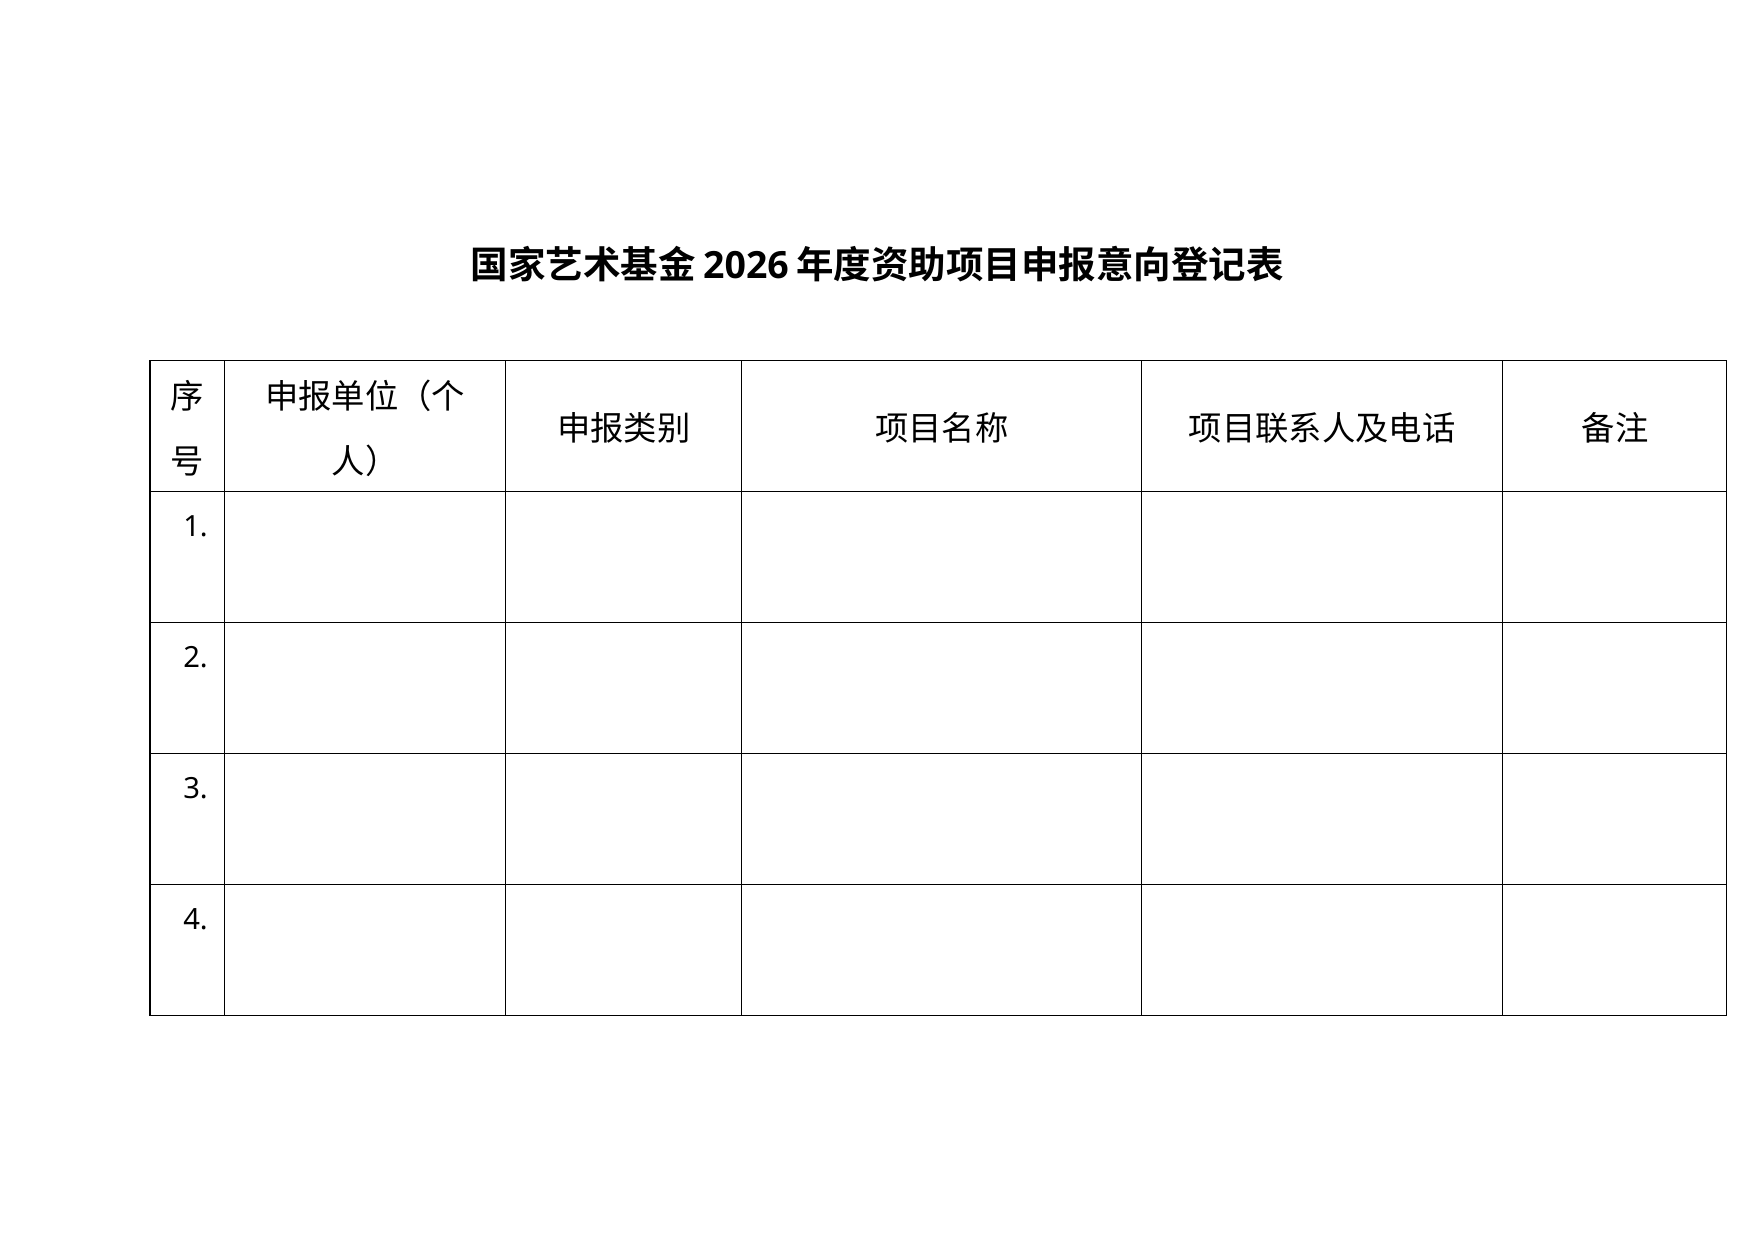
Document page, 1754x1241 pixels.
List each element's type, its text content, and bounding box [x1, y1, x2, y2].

table_cell [506, 754, 741, 884]
table_cell [506, 885, 741, 1015]
table_cell [742, 492, 1141, 622]
table_cell [225, 885, 505, 1015]
table_cell [225, 492, 505, 622]
table_cell [742, 623, 1141, 753]
table_cell [151, 623, 224, 753]
table_cell [1503, 623, 1726, 753]
table_cell [742, 885, 1141, 1015]
table_cell [151, 492, 224, 622]
table_cell [506, 492, 741, 622]
table_cell [225, 623, 505, 753]
table_header 序号 [151, 361, 224, 491]
table_header 申报单位（个人） [225, 361, 505, 491]
table_header 项目联系人及电话 [1142, 361, 1502, 491]
table_cell [1503, 885, 1726, 1015]
table_cell [1142, 623, 1502, 753]
table_cell [1503, 754, 1726, 884]
table_header 备注 [1503, 361, 1726, 491]
table_cell [1142, 492, 1502, 622]
table_cell [151, 754, 224, 884]
table_header 申报类别 [506, 361, 741, 491]
table_cell [506, 623, 741, 753]
table_cell [1142, 885, 1502, 1015]
table_cell [151, 885, 224, 1015]
table_cell [225, 754, 505, 884]
table_cell [1503, 492, 1726, 622]
table_header 项目名称 [742, 361, 1141, 491]
table_cell [1142, 754, 1502, 884]
table_cell [742, 754, 1141, 884]
text 国家艺术基金2026年度资助项目申报意向登记表 [150, 230, 1604, 295]
